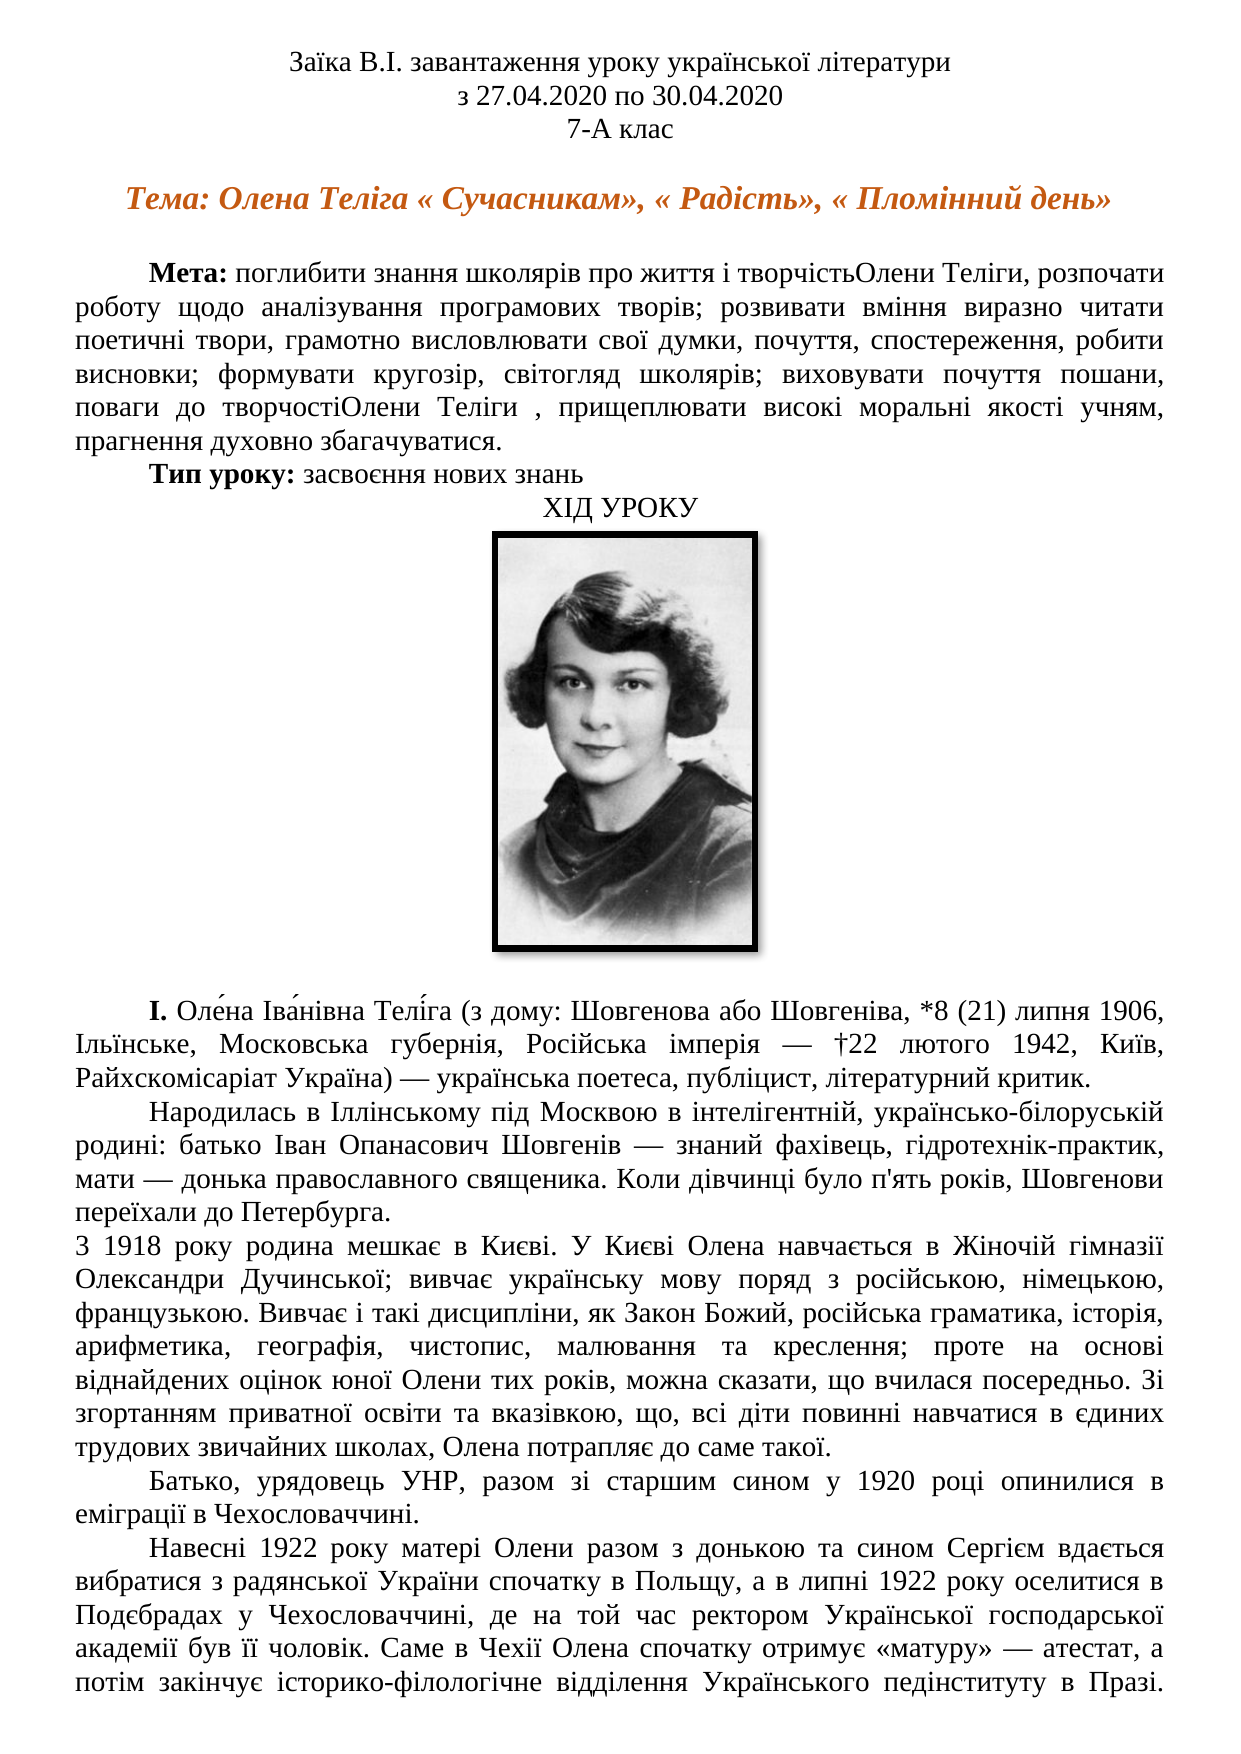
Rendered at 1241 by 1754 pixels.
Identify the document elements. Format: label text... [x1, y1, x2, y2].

text Заїка В.І. завантаження уроку української літератури [75, 44, 1165, 78]
text Батько, урядовець УНР, разом зі старшим сином у 1920 році опинилися в еміграції в Чехословаччині. [75, 1463, 1165, 1530]
text 3 1918 року родина мешкає в Києві. У Києві Олена навчається в Жіночій гімназії Олександри Дучинської; вивчає українську мову поряд з російською, німецькою, французькою. Вивчає і такі дисципліни, як Закон Божий, російська граматика, історія, арифметика, географія, чистопис, малювання та креслення; проте на основі віднайдених оцінок юної Олени тих років, можна сказати, що вчилася посередньо. Зі згортанням приватної освіти та вказівкою, що, всі діти повинні навчатися в єдиних трудових звичайних школах, Олена потрапляє до саме такої. [75, 1228, 1165, 1463]
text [75, 1530, 1165, 1697]
text 7-А клас [75, 111, 1165, 145]
text Тип уроку: засвоєння нових знань [75, 456, 1165, 490]
picture [498, 538, 752, 945]
text І. Оле́на Іва́нівна Телі́га (з дому: Шовгенова або Шовгеніва, *8 (21) липня 1906, Ільїнське, Московська губернія, Російська імперія — †22 лютого 1942, Київ, Райхскомісаріат Україна) — українська поетеса, публіцист, літературний критик. [75, 993, 1165, 1094]
text ХІД УРОКУ [75, 490, 1165, 523]
text Народилась в Іллінському під Москвою в інтелігентній, українсько-білоруській родині: батько Іван Опанасович Шовгенів — знаний фахівець, гідротехнік-практик, мати — донька православного священика. Коли дівчинці було п'ять років, Шовгенови переїхали до Петербурга. [75, 1094, 1165, 1228]
text Мета: поглибити знання школярів про життя і творчістьОлени Теліги, розпочати роботу щодо аналізування програмових творів; розвивати вміння виразно читати поетичні твори, грамотно висловлювати свої думки, почуття, спостереження, робити висновки; формувати кругозір, світогляд школярів; виховувати почуття пошани, поваги до творчостіОлени Теліги , прищеплювати високі моральні якості учням, прагнення духовно збагачуватися. [75, 255, 1165, 456]
text Тема: Олена Теліга « Сучасникам», « Радість», « Пломінний день» [75, 178, 1165, 217]
text з 27.04.2020 по 30.04.2020 [75, 78, 1165, 111]
